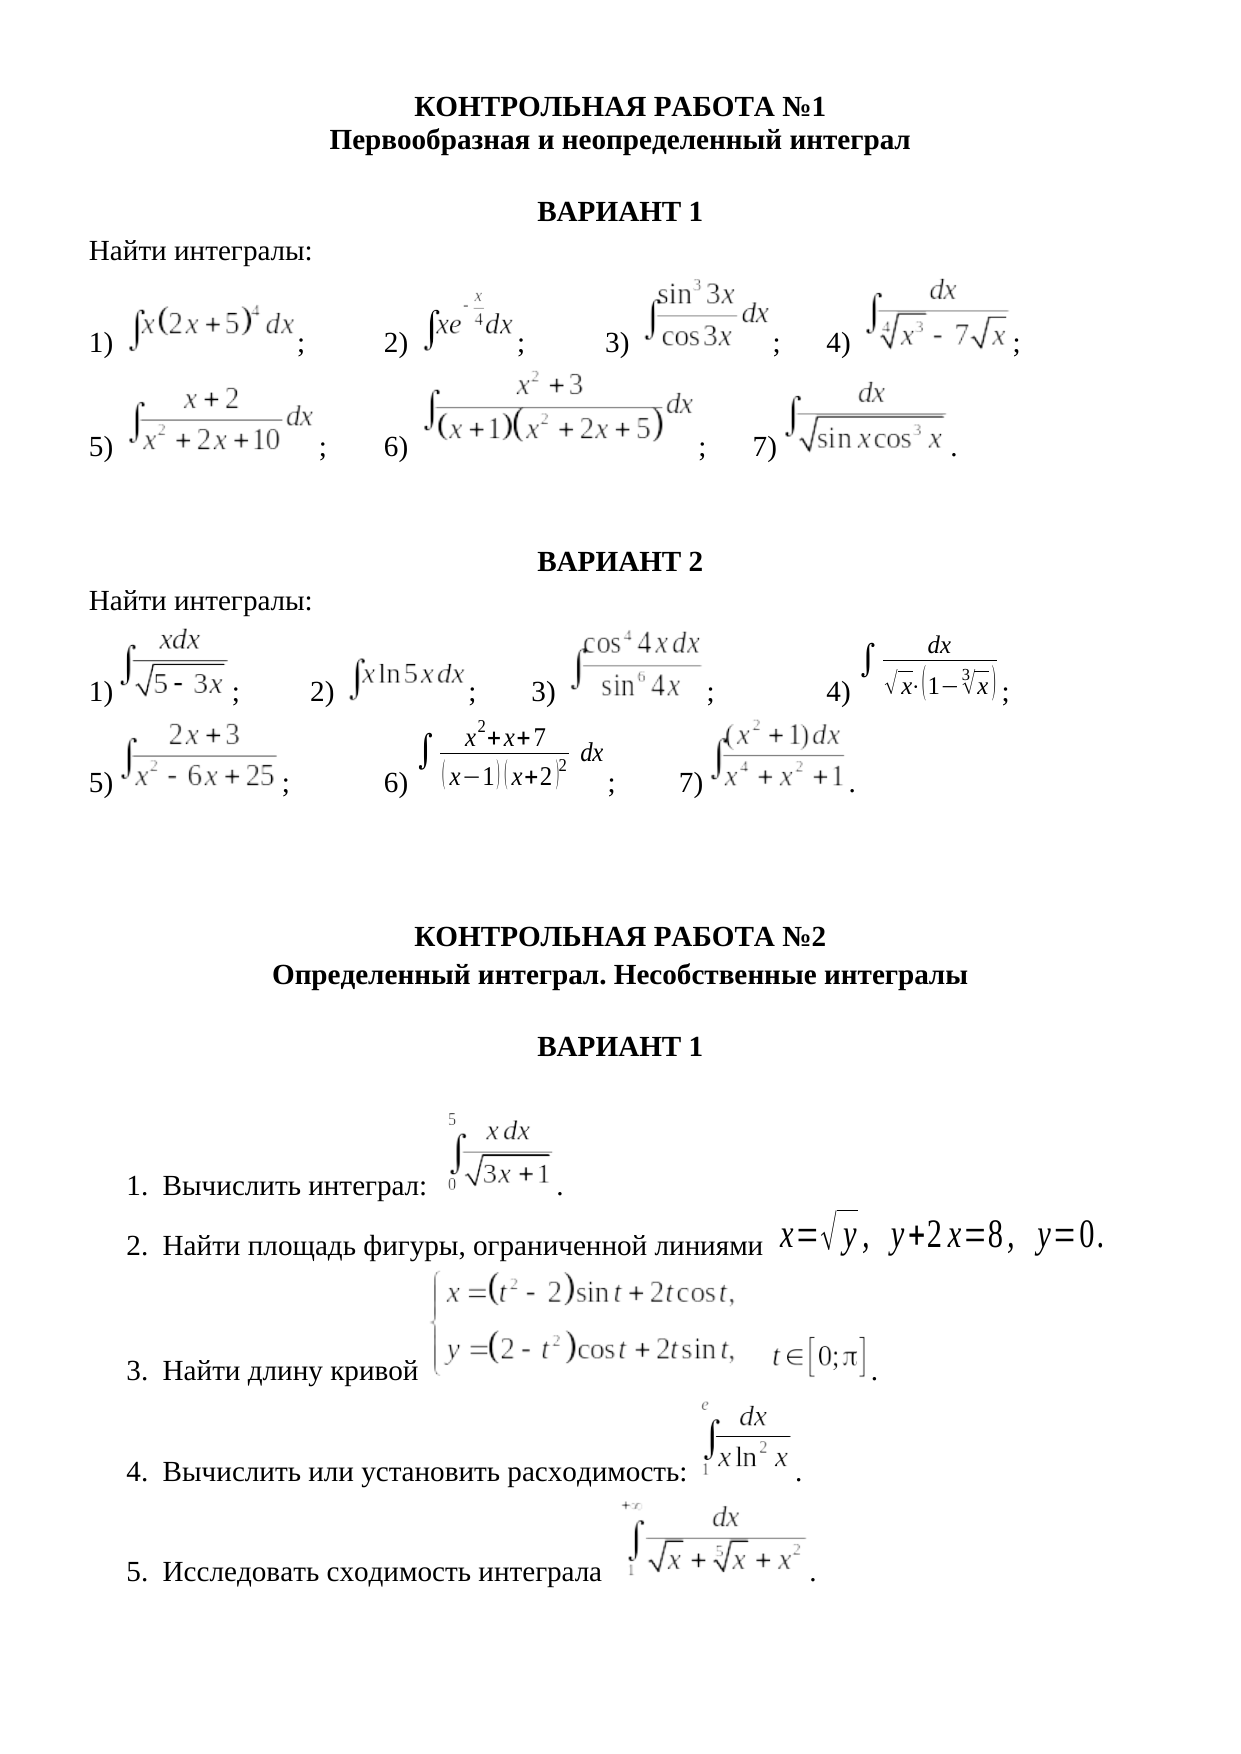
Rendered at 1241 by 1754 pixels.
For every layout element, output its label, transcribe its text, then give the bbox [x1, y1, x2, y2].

text 1); 2) ; 3) ; 4) ; [89, 621, 1152, 707]
text 5); 6) ; 7). [89, 712, 1152, 798]
title ВАРИАНТ 2 [89, 544, 1152, 578]
title ВАРИАНТ 1 [89, 1029, 1152, 1063]
list Исследовать сходимость интеграла . [126, 1492, 1152, 1588]
text Определенный интеграл. Несобственные интегралы [89, 957, 1152, 991]
text КОНТРОЛЬНАЯ РАБОТА №2 [89, 919, 1152, 952]
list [126, 1207, 1152, 1262]
text 1) ; 2) ; 3) ; 4) ; [89, 271, 1152, 359]
list Найти длину кривой . [126, 1267, 1152, 1387]
text Найти интегралы: [89, 233, 1152, 266]
text КОНТРОЛЬНАЯ РАБОТА №1 [89, 89, 1152, 122]
text 5) ; 6) ; 7). [89, 364, 1152, 462]
text Найти интегралы: [89, 583, 1152, 616]
text Первообразная и неопределенный интеграл [89, 122, 1152, 156]
list Вычислить интеграл: . [126, 1107, 1152, 1202]
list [126, 1392, 1152, 1487]
title ВАРИАНТ 1 [89, 194, 1152, 228]
